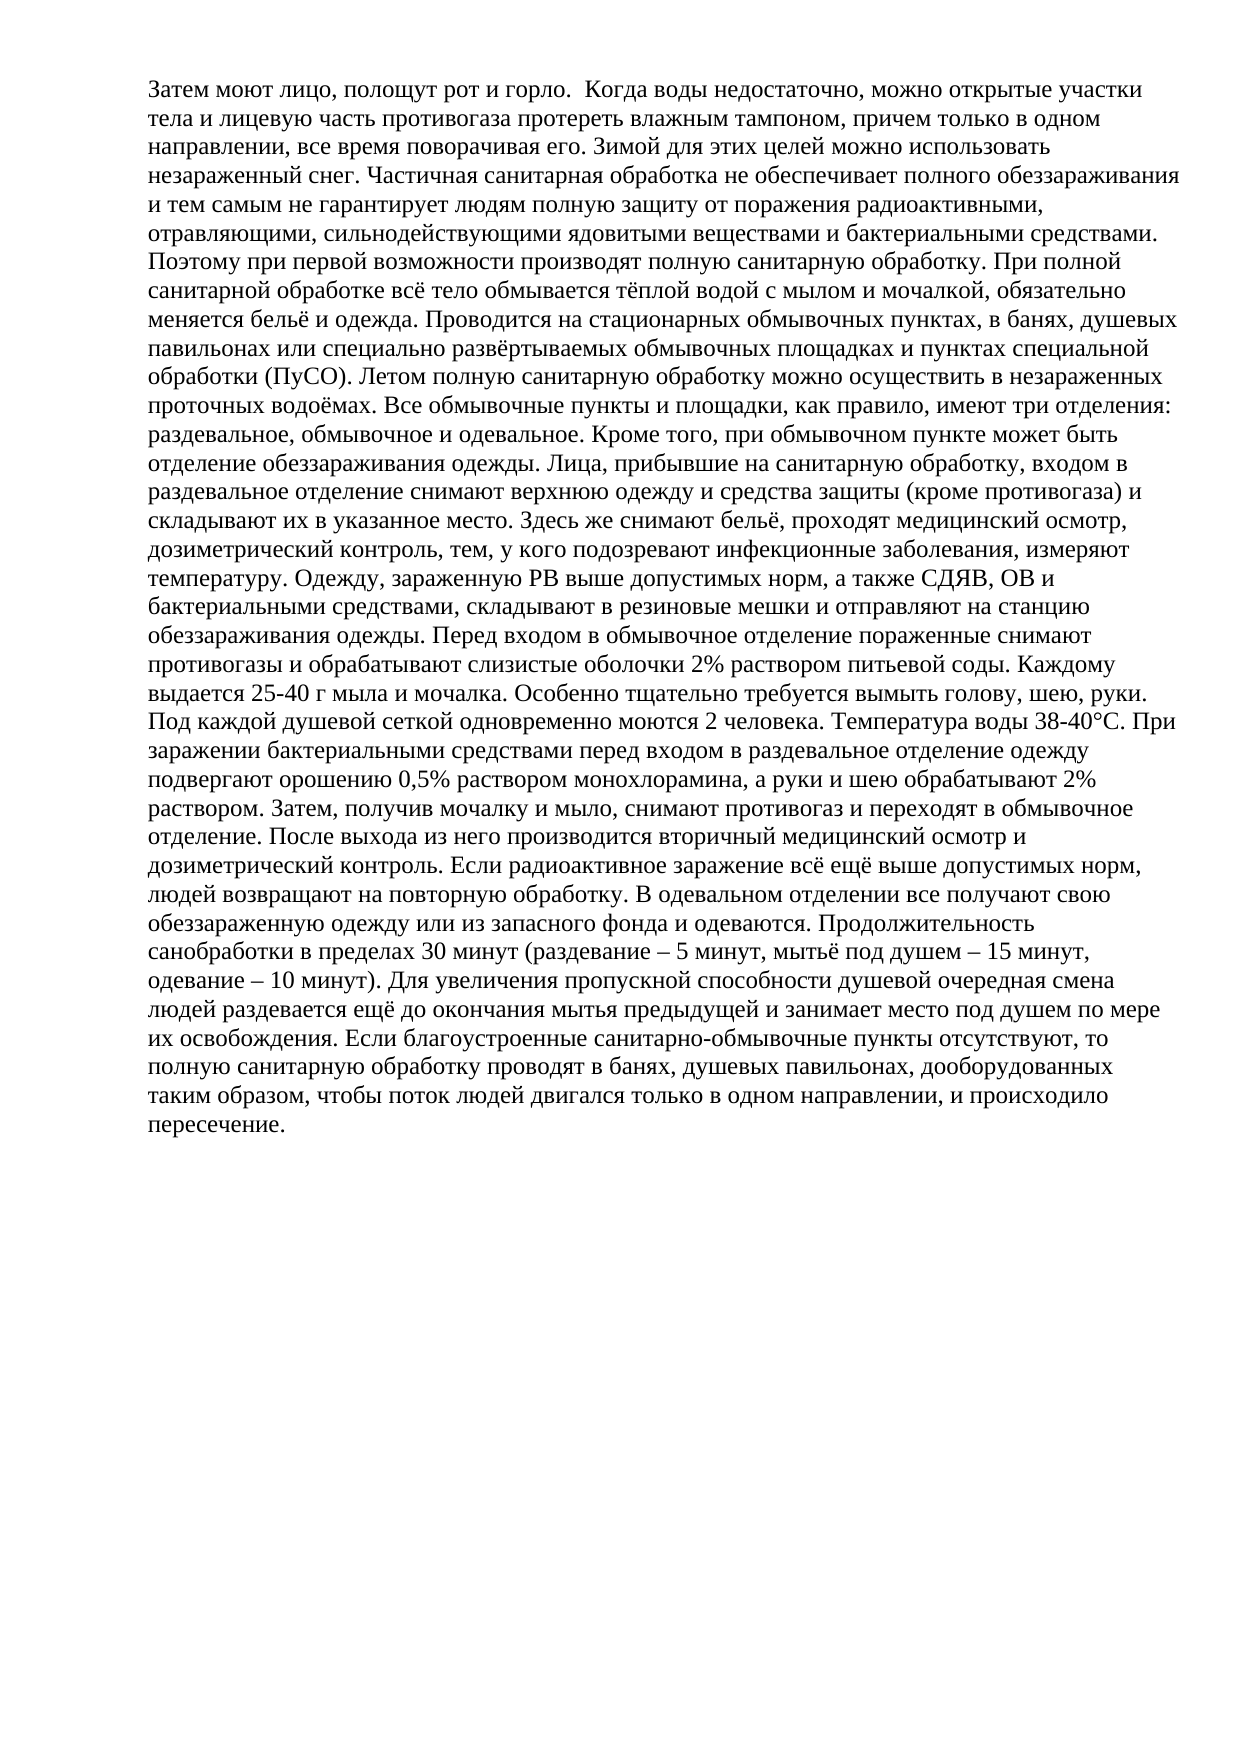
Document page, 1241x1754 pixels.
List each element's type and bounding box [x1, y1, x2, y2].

text [148, 74, 1181, 1138]
